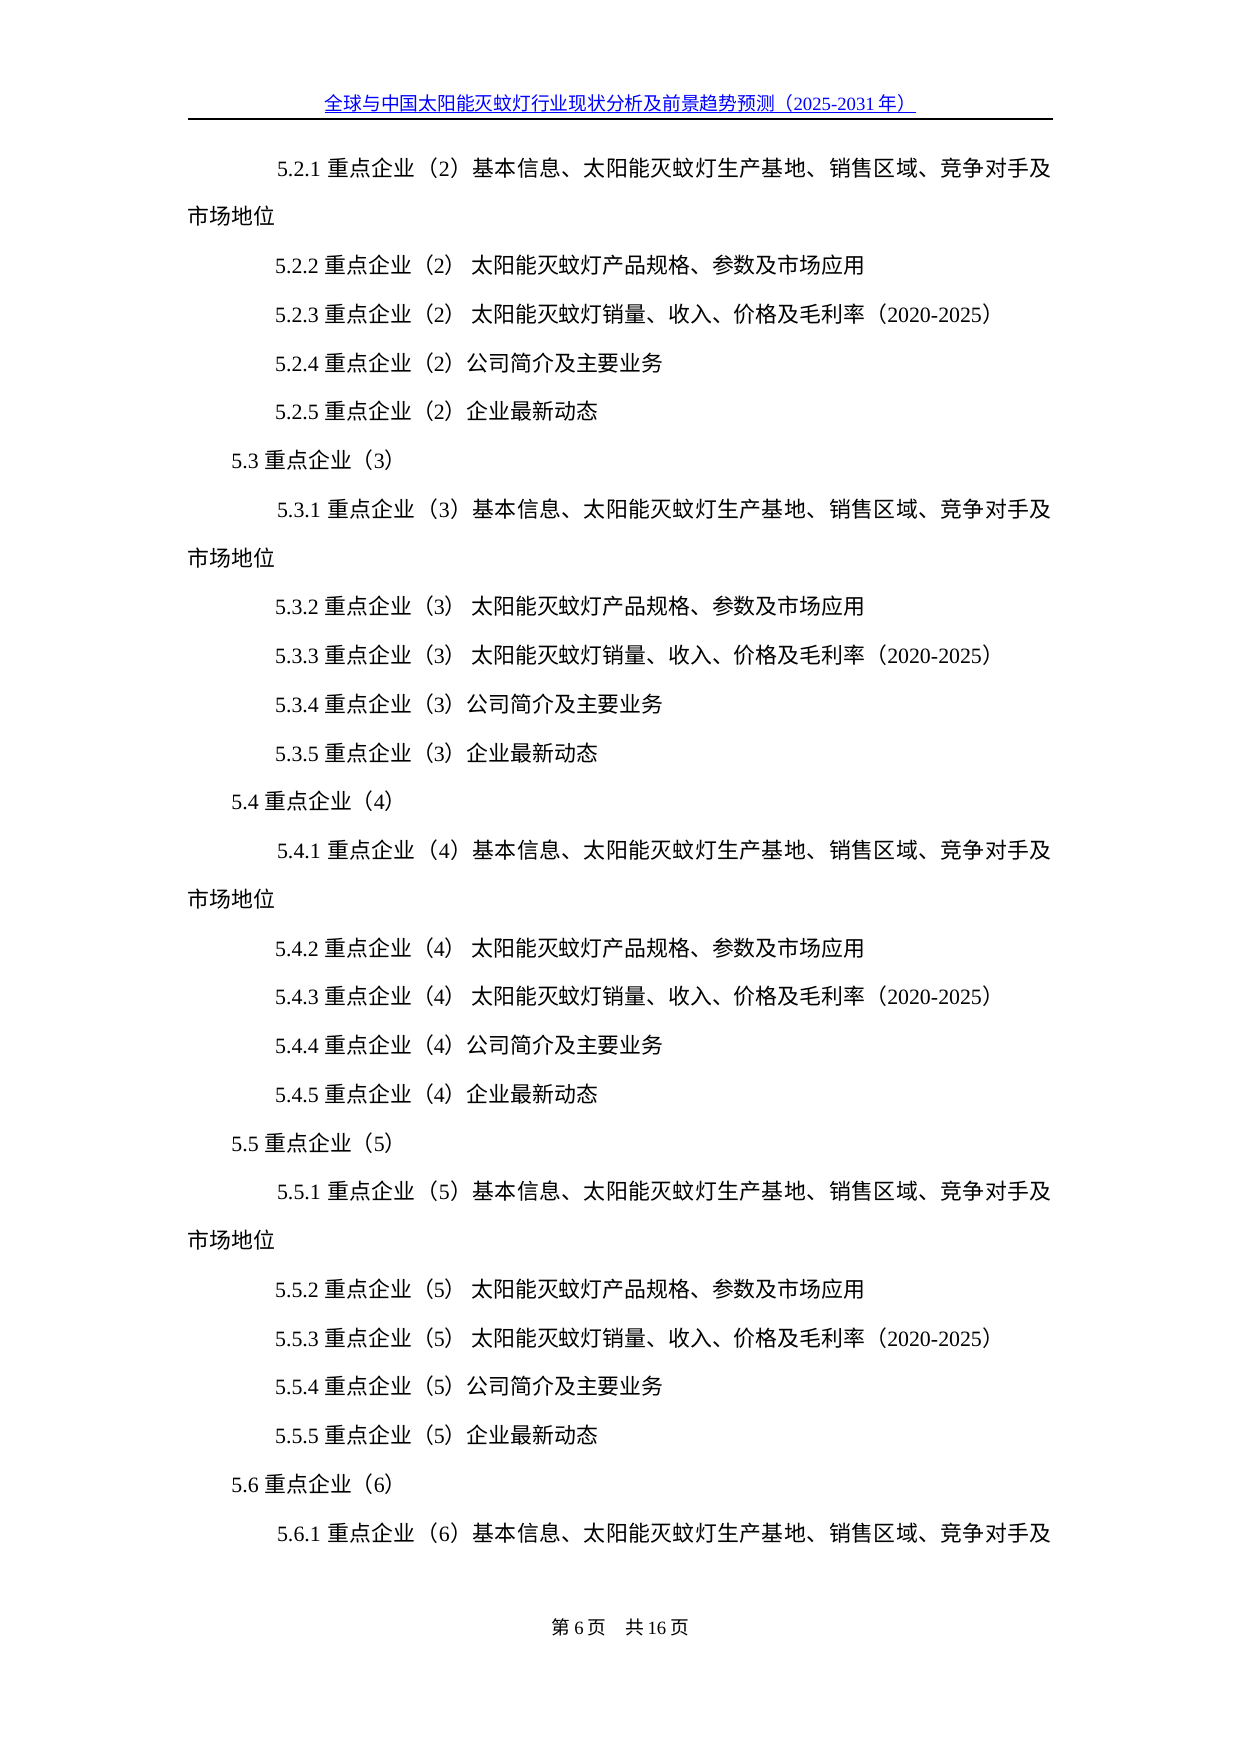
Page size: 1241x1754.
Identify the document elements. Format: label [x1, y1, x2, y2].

text [187, 150, 1053, 1548]
